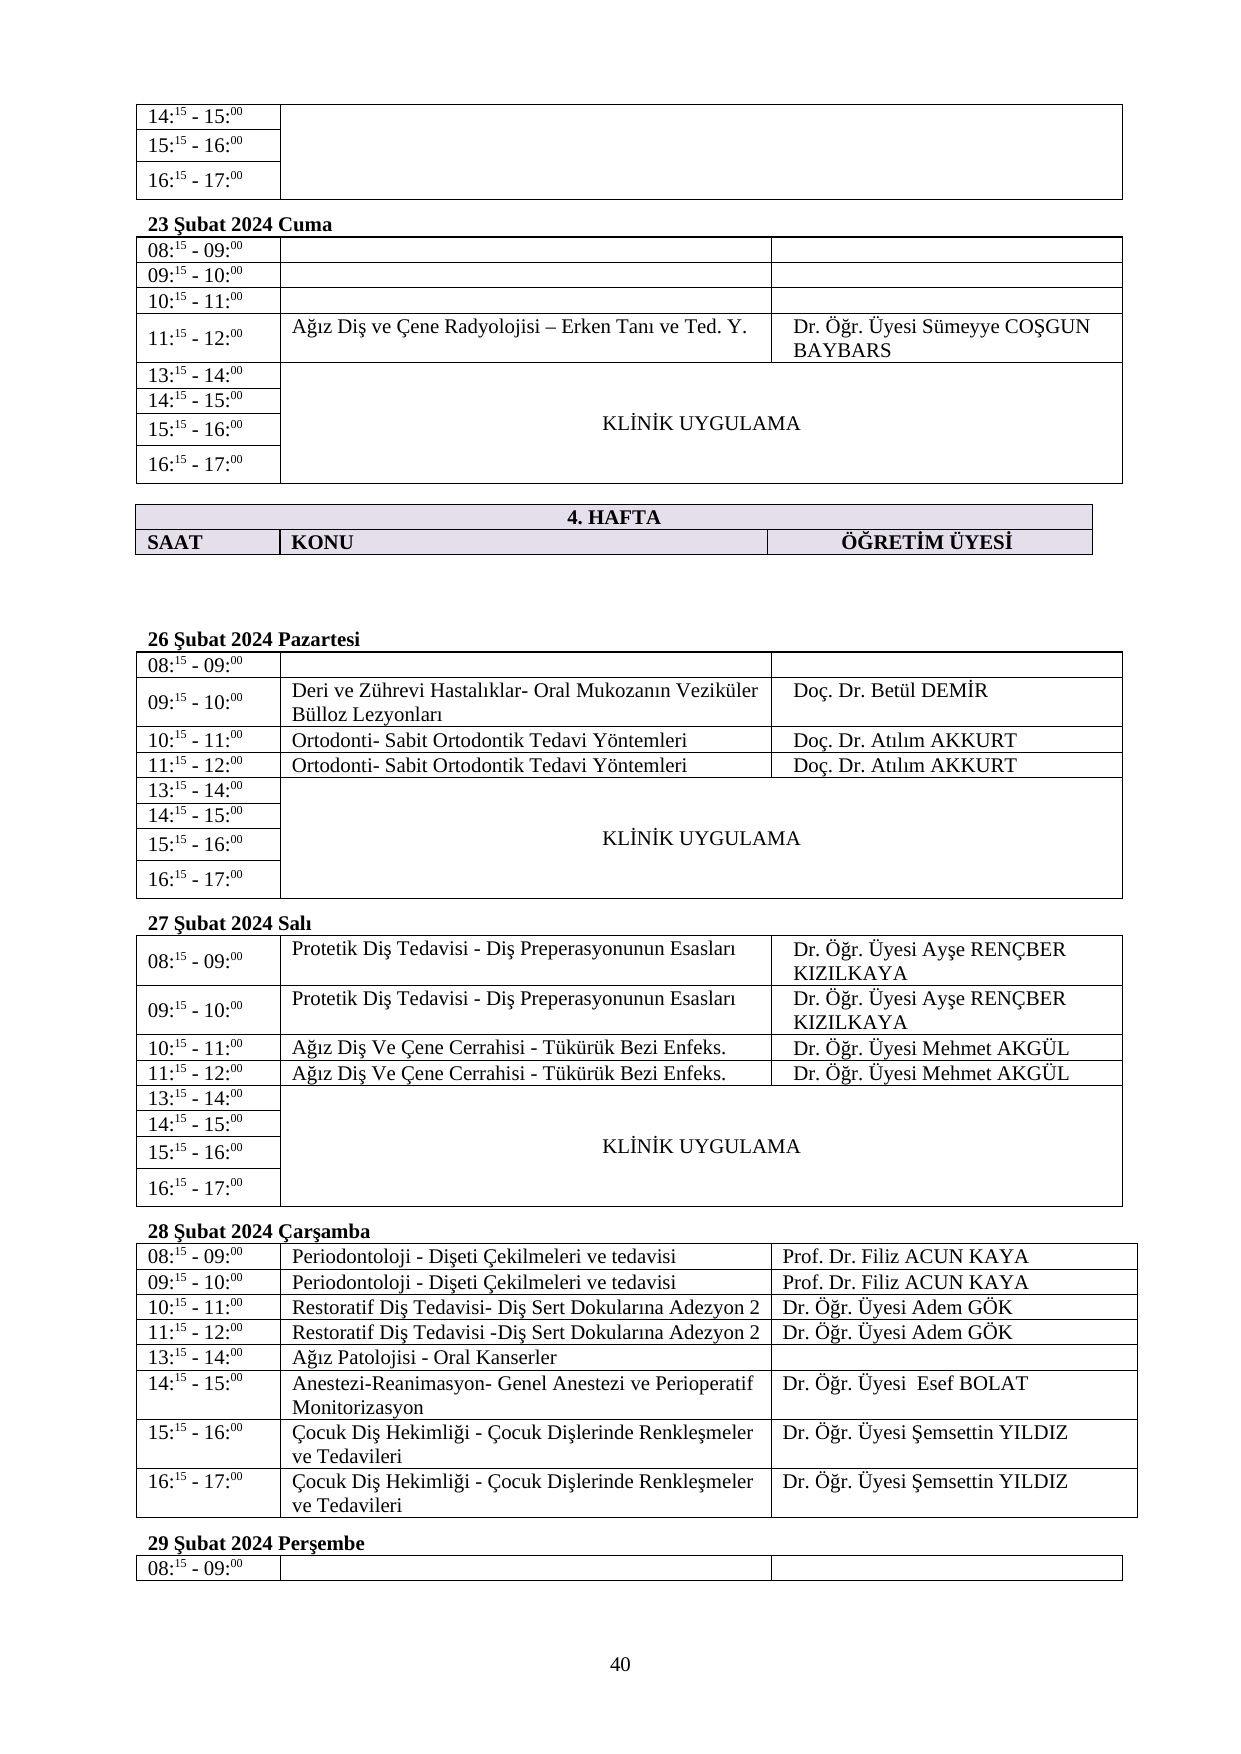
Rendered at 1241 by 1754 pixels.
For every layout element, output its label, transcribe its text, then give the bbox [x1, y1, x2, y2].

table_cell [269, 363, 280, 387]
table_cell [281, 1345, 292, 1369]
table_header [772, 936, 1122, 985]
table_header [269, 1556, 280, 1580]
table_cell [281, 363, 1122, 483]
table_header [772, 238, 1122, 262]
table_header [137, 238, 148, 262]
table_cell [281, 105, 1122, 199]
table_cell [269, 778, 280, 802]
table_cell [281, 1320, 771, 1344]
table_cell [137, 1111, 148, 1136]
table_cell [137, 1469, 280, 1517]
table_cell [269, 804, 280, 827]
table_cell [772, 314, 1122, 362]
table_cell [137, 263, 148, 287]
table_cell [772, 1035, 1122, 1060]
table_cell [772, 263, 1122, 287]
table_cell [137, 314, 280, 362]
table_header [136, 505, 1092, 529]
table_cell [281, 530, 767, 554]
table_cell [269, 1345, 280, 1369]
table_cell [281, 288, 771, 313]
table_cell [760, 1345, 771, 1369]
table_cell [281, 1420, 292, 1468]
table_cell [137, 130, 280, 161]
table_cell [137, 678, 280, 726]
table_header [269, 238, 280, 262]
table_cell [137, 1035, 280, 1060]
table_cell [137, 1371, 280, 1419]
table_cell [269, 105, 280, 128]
text 26 Şubat 2024 Pazartesi [148, 627, 1093, 651]
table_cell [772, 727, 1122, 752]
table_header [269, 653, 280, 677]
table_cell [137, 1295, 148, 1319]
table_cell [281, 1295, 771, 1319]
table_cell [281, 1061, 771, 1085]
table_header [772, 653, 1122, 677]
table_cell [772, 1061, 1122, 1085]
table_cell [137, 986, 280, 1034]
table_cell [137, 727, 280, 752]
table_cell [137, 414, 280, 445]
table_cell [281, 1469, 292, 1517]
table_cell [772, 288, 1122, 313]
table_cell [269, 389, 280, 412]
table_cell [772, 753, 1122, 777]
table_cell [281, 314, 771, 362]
text 28 Şubat 2024 Çarşamba [148, 1219, 1093, 1243]
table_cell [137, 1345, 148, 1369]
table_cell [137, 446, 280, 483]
text 29 Şubat 2024 Perşembe [148, 1531, 1093, 1554]
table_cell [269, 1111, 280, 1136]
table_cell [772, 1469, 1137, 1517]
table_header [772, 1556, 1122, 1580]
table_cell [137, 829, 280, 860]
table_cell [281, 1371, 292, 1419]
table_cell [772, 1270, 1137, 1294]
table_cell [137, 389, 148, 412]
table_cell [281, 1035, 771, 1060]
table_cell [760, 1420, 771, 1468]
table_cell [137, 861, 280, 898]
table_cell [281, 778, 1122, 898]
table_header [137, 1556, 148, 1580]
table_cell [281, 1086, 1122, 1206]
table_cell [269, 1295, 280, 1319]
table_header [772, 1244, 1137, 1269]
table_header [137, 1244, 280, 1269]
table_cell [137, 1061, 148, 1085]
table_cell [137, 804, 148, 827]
text 27 Şubat 2024 Salı [148, 911, 1093, 935]
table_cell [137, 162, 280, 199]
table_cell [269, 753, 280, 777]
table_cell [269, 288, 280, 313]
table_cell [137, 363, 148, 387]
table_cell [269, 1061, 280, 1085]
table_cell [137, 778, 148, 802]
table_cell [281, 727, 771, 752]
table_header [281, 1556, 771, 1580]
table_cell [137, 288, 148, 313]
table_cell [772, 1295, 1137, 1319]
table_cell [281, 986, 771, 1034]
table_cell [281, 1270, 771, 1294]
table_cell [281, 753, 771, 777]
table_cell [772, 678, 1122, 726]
text 23 Şubat 2024 Cuma [148, 212, 1093, 236]
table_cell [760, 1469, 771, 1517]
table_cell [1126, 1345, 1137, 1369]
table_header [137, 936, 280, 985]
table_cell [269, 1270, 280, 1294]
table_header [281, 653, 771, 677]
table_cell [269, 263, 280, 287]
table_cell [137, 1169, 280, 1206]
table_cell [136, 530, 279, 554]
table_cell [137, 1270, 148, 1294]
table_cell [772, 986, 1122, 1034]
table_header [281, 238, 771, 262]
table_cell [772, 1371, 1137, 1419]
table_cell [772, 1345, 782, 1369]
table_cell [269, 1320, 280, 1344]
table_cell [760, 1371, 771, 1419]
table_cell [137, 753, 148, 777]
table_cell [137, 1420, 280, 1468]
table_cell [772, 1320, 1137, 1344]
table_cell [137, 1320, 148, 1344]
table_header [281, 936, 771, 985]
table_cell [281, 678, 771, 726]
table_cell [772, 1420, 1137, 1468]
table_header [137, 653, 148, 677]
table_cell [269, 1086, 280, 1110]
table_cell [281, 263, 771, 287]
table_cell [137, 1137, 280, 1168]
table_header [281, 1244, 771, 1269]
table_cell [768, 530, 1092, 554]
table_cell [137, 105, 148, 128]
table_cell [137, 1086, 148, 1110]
